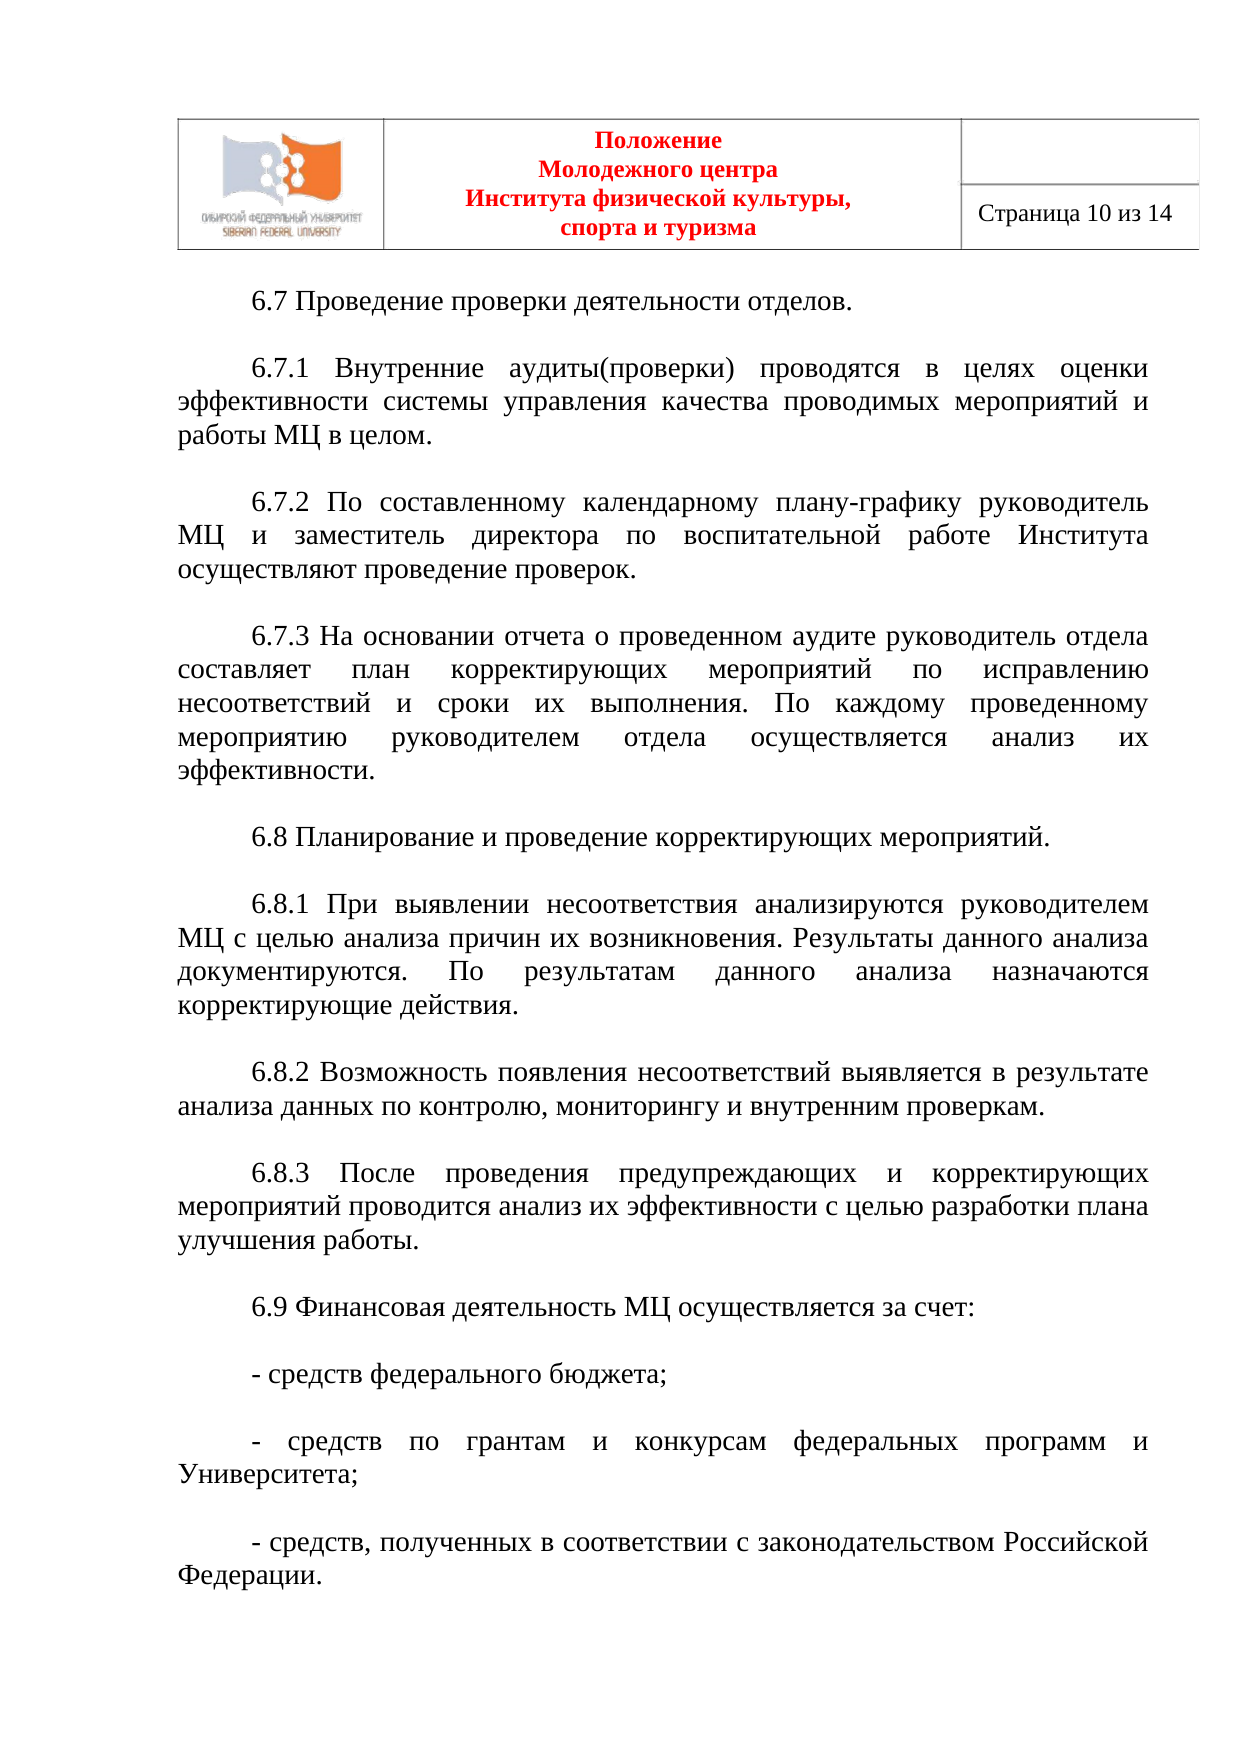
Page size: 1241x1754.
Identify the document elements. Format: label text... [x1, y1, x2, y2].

text 6.7.2 По составленному календарному плану-графику руководитель МЦ и заместитель директора по воспитательной работе Института осуществляют проведение проверок. [177, 484, 1149, 584]
text - средств по грантам и конкурсам федеральных программ и Университета; [177, 1423, 1149, 1490]
text 6.8 Планирование и проведение корректирующих мероприятий. [177, 819, 1149, 853]
text - средств, полученных в соответствии с законодательством Российской Федерации. [177, 1524, 1149, 1591]
text 6.8.2 Возможность появления несоответствий выявляется в результате анализа данных по контролю, мониторингу и внутренним проверкам. [177, 1054, 1149, 1121]
text - средств федерального бюджета; [177, 1356, 1149, 1389]
text 6.7.3 На основании отчета о проведенном аудите руководитель отдела составляет план корректирующих мероприятий по исправлению несоответствий и сроки их выполнения. По каждому проведенному мероприятию руководителем отдела осуществляется анализ их эффективности. [177, 618, 1149, 786]
text 6.9 Финансовая деятельность МЦ осуществляется за счет: [177, 1289, 1149, 1322]
text 6.7.1 Внутренние аудиты(проверки) проводятся в целях оценки эффективности системы управления качества проводимых мероприятий и работы МЦ в целом. [177, 350, 1149, 450]
picture [177, 118, 1200, 250]
text 6.8.3 После проведения предупреждающих и корректирующих мероприятий проводится анализ их эффективности с целью разработки плана улучшения работы. [177, 1155, 1149, 1255]
text 6.7 Проведение проверки деятельности отделов. [177, 283, 1149, 316]
text 6.8.1 При выявлении несоответствия анализируются руководителем МЦ с целью анализа причин их возникновения. Результаты данного анализа документируются. По результатам данного анализа назначаются корректирующие действия. [177, 886, 1149, 1021]
